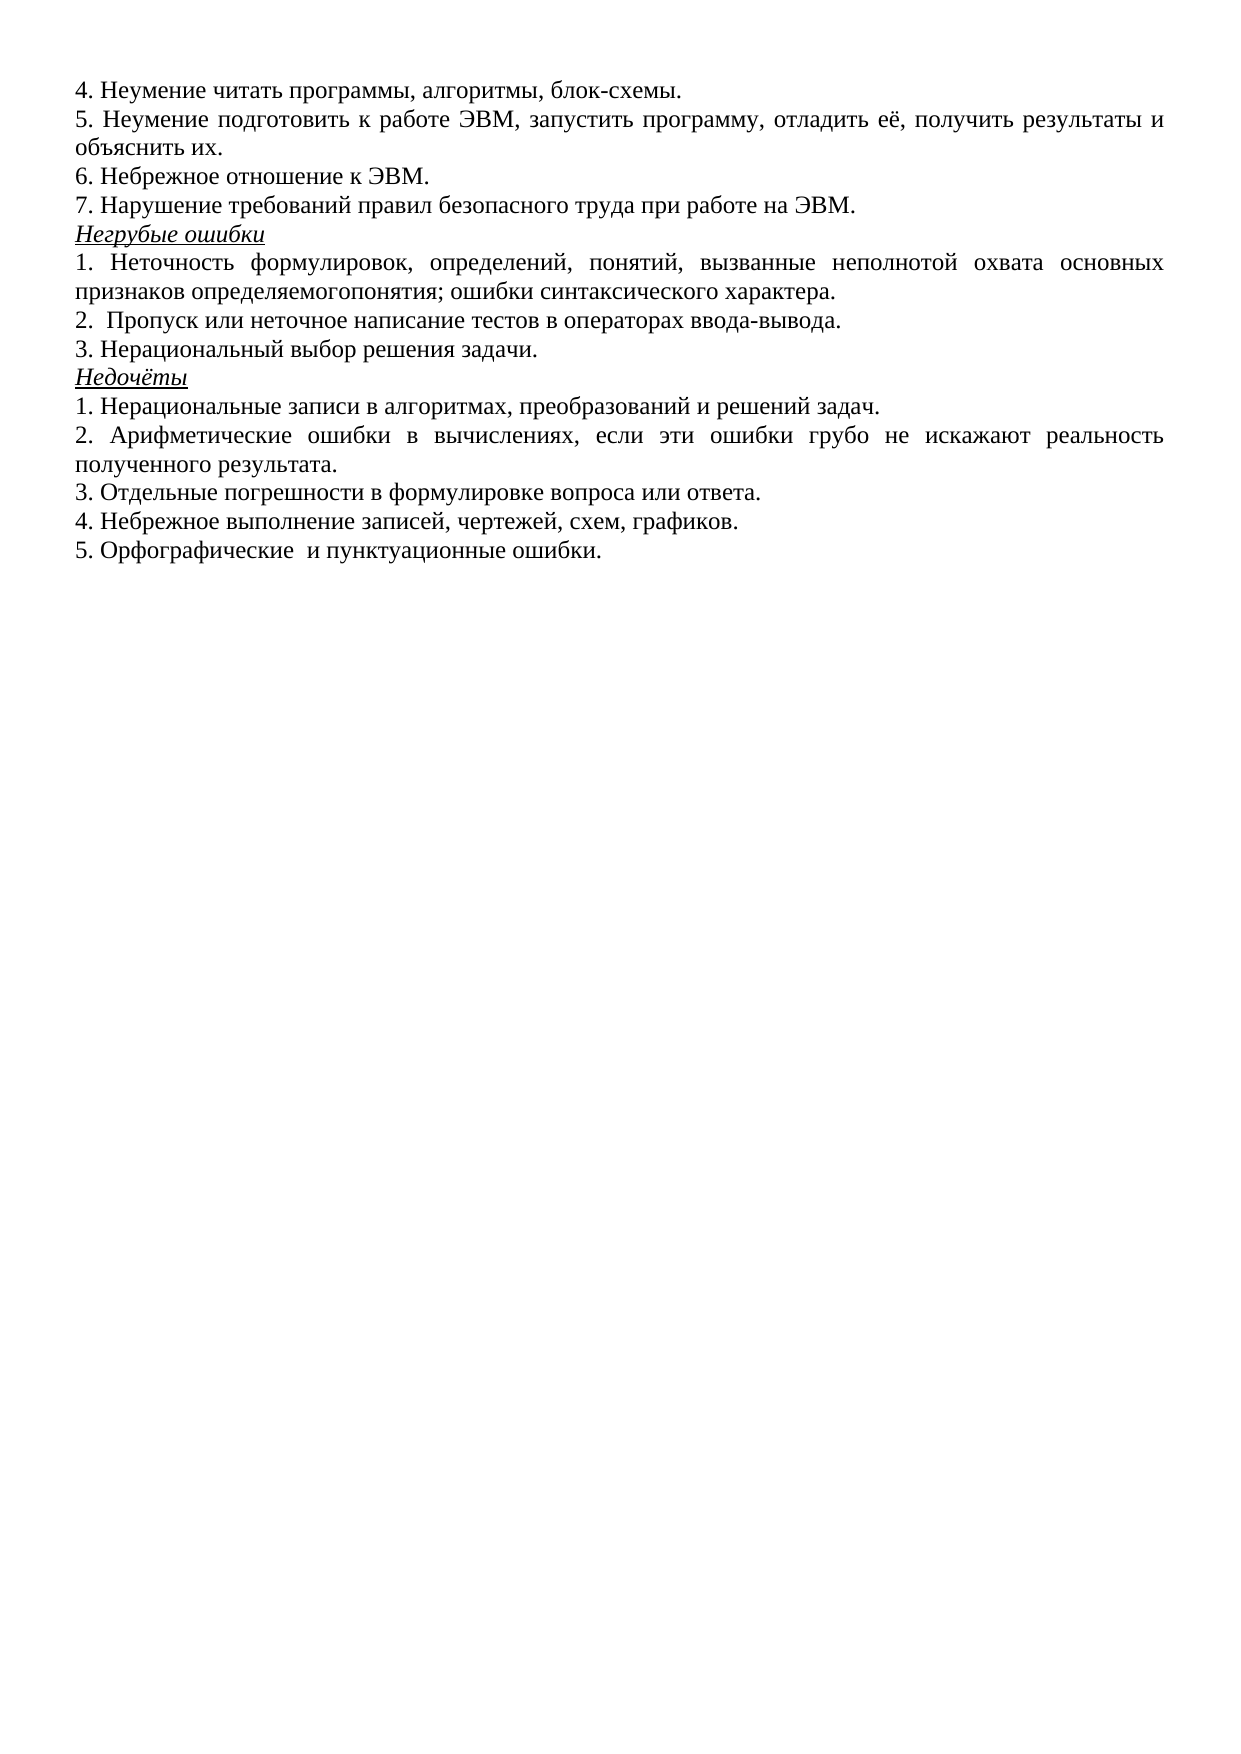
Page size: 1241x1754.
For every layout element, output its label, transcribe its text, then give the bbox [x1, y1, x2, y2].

list 7. Нарушение требований правил безопасного труда при работе на ЭВМ. [75, 190, 1165, 219]
list 2. Пропуск или неточное написание тестов в операторах ввода-вывода. [75, 305, 1165, 334]
list 1. Неточность формулировок, определений, понятий, вызванные неполнотой охвата основных признаков определяемогопонятия; ошибки синтаксического характера. [75, 247, 1165, 305]
list 1. Нерациональные записи в алгоритмах, преобразований и решений задач. [75, 391, 1165, 420]
list 3. Нерациональный выбор решения задачи. [75, 334, 1165, 362]
list 4. Неумение читать программы, алгоритмы, блок-схемы. [75, 75, 1165, 104]
list Недочёты [75, 362, 1165, 391]
list 2. Арифметические ошибки в вычислениях, если эти ошибки грубо не искажают реальность полученного результата. [75, 420, 1165, 477]
list 4. Небрежное выполнение записей, чертежей, схем, графиков. [75, 506, 1165, 535]
list 5. Орфографические и пунктуационные ошибки. [75, 535, 1165, 564]
list 6. Небрежное отношение к ЭВМ. [75, 161, 1165, 190]
list 5. Неумение подготовить к работе ЭВМ, запустить программу, отладить её, получить результаты и объяснить их. [75, 104, 1165, 161]
list 3. Отдельные погрешности в формулировке вопроса или ответа. [75, 477, 1165, 506]
list Негрубые ошибки [75, 219, 1165, 247]
